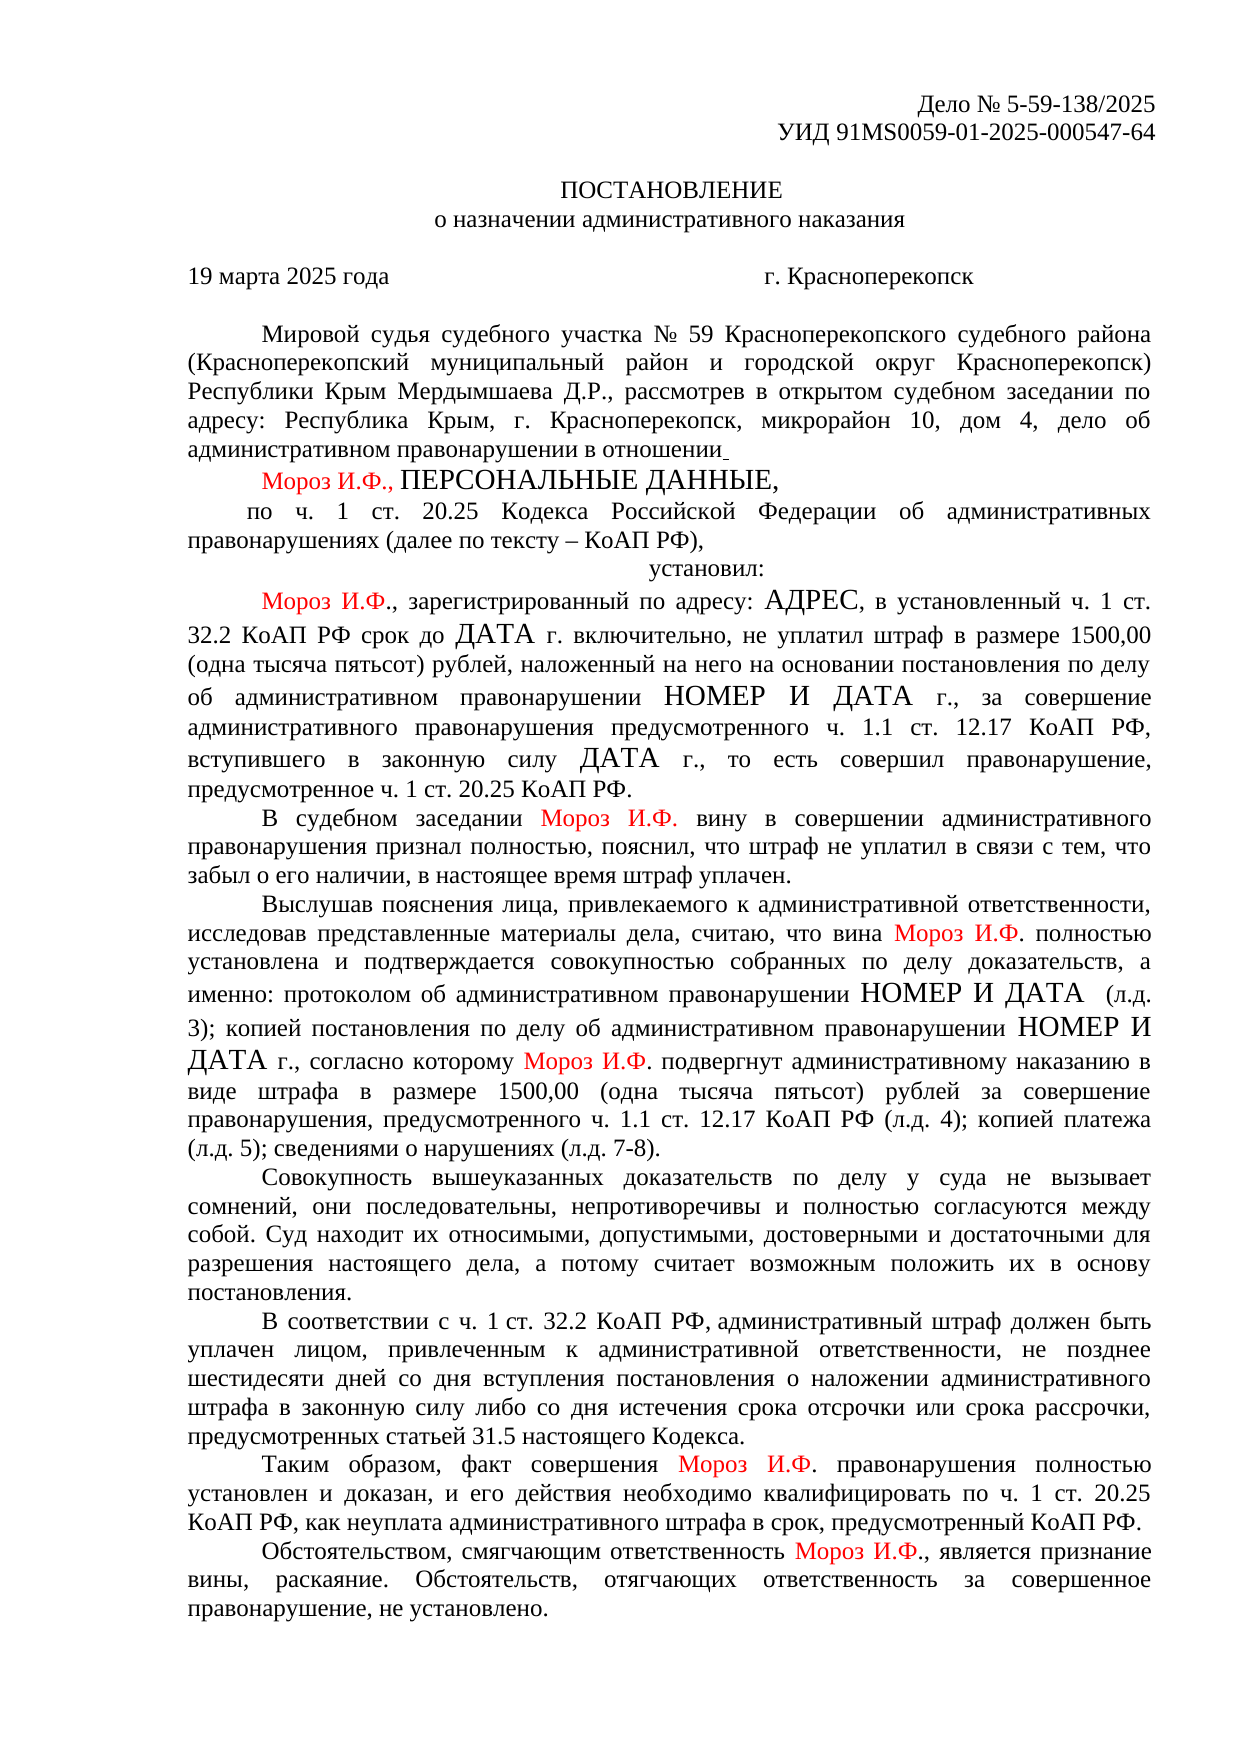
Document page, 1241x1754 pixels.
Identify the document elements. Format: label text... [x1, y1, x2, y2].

text установил: [187, 553, 1152, 582]
text Таким образом, факт совершения Мороз И.Ф. правонарушения полностью установлен и доказан, и его действия необходимо квалифицировать по ч. 1 ст. 20.25 КоАП РФ, как неуплата административного штрафа в срок, предусмотренный КоАП РФ. [187, 1449, 1152, 1536]
text В соответствии с ч. 1 ст. 32.2 КоАП РФ, административный штраф должен быть уплачен лицом, привлеченным к административной ответственности, не позднее шестидесяти дней со дня вступления постановления о наложении административного штрафа в законную силу либо со дня истечения срока отсрочки или срока рассрочки, предусмотренных статьей 31.5 настоящего Кодекса. [187, 1306, 1152, 1449]
text Мороз И.Ф., зарегистрированный по адресу: АДРЕС, в установленный ч. 1 ст. 32.2 КоАП РФ срок до ДАТА г. включительно, не уплатил штраф в размере 1500,00 (одна тысяча пятьсот) рублей, наложенный на него на основании постановления по делу об административном правонарушении НОМЕР И ДАТА г., за совершение административного правонарушения предусмотренного ч. 1.1 ст. 12.17 КоАП РФ, вступившего в законную силу ДАТА г., то есть совершил правонарушение, предусмотренное ч. 1 ст. 20.25 КоАП РФ. [187, 582, 1152, 803]
text Выслушав пояснения лица, привлекаемого к административной ответственности, исследовав представленные материалы дела, считаю, что вина Мороз И.Ф. полностью установлена и подтверждается совокупностью собранных по делу доказательств, а именно: протоколом об административном правонарушении НОМЕР И ДАТА (л.д. 3); копией постановления по делу об административном правонарушении НОМЕР И ДАТА г., согласно которому Мороз И.Ф. подвергнут административному наказанию в виде штрафа в размере 1500,00 (одна тысяча пятьсот) рублей за совершение правонарушения, предусмотренного ч. 1.1 ст. 12.17 КоАП РФ (л.д. 4); копией платежа (л.д. 5); сведениями о нарушениях (л.д. 7-8). [187, 889, 1152, 1162]
text В судебном заседании Мороз И.Ф. вину в совершении административного правонарушения признал полностью, пояснил, что штраф не уплатил в связи с тем, что забыл о его наличии, в настоящее время штраф уплачен. [187, 803, 1152, 889]
text Обстоятельством, смягчающим ответственность Мороз И.Ф., является признание вины, раскаяние. Обстоятельств, отягчающих ответственность за совершенное правонарушение, не установлено. [187, 1536, 1152, 1622]
text по ч. 1 ст. 20.25 Кодекса Российской Федерации об административных правонарушениях (далее по тексту – КоАП РФ), [187, 496, 1152, 553]
title ПОСТАНОВЛЕНИЕ [187, 175, 1155, 204]
title Дело № 5-59-138/2025 [719, 89, 1155, 117]
title УИД 91MS0059-01-2025-000547-64 [660, 117, 1155, 146]
text о назначении административного наказания [187, 204, 1152, 232]
text 19 марта 2025 года г. Красноперекопск [187, 261, 1152, 290]
text Мороз И.Ф., ПЕРСОНАЛЬНЫЕ ДАННЫЕ, [187, 462, 1152, 496]
subtitle Мировой судья судебного участка № 59 Красноперекопского судебного района (Красноперекопский муниципальный район и городской округ Красноперекопск) Республики Крым Мердымшаева Д.Р., рассмотрев в открытом судебном заседании по адресу: Республика Крым, г. Красноперекопск, микрорайон 10, дом 4, дело об административном правонарушении в отношении [187, 319, 1152, 462]
text Совокупность вышеуказанных доказательств по делу у суда не вызывает сомнений, они последовательны, непротиворечивы и полностью согласуются между собой. Суд находит их относимыми, допустимыми, достоверными и достаточными для разрешения настоящего дела, а потому считает возможным положить их в основу постановления. [187, 1162, 1152, 1306]
